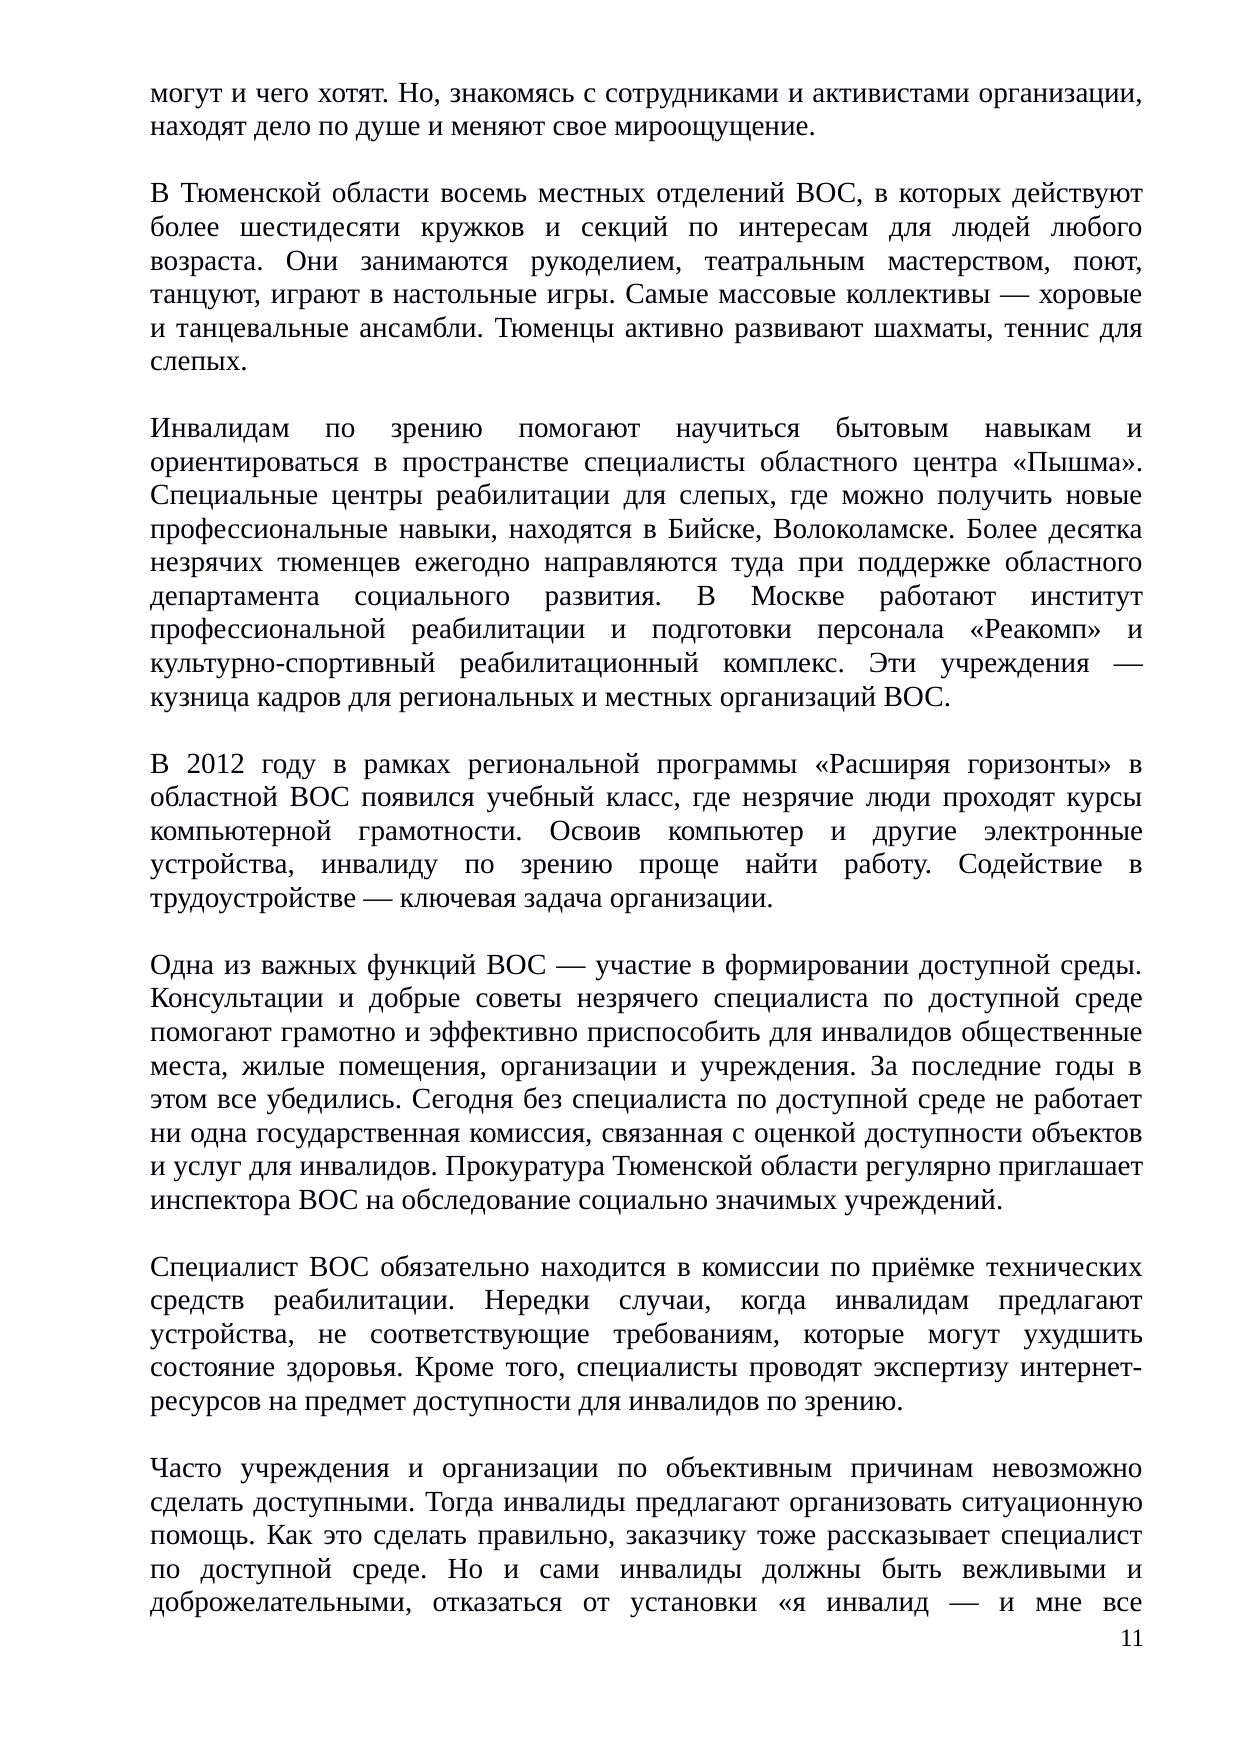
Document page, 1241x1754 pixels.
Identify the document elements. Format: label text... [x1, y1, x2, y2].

text Одна из важных функций ВОС — участие в формировании доступной среды. Консультации и добрые советы незрячего специалиста по доступной среде помогают грамотно и эффективно приспособить для инвалидов общественные места, жилые помещения, организации и учреждения. За последние годы в этом все убедились. Сегодня без специалиста по доступной среде не работает ни одна государственная комиссия, связанная с оценкой доступности объектов и услуг для инвалидов. Прокуратура Тюменской области регулярно приглашает инспектора ВОС на обследование социально значимых учреждений. [150, 947, 1144, 1215]
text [150, 75, 1144, 142]
text Инвалидам по зрению помогают научиться бытовым навыкам и ориентироваться в пространстве специалисты областного центра «Пышма». Специальные центры реабилитации для слепых, где можно получить новые профессиональные навыки, находятся в Бийске, Волоколамске. Более десятка незрячих тюменцев ежегодно направляются туда при поддержке областного департамента социального развития. В Москве работают институт профессиональной реабилитации и подготовки персонала «Реакомп» и культурно-спортивный реабилитационный комплекс. Эти учреждения — кузница кадров для региональных и местных организаций ВОС. [150, 410, 1144, 712]
text В 2012 году в рамках региональной программы «Расширяя горизонты» в областной ВОС появился учебный класс, где незрячие люди проходят курсы компьютерной грамотности. Освоив компьютер и другие электронные устройства, инвалиду по зрению проще найти работу. Содействие в трудоустройстве — ключевая задача организации. [150, 746, 1144, 913]
text Специалист ВОС обязательно находится в комиссии по приёмке технических средств реабилитации. Нередки случаи, когда инвалидам предлагают устройства, не соответствующие требованиям, которые могут ухудшить состояние здоровья. Кроме того, специалисты проводят экспертизу интернет-ресурсов на предмет доступности для инвалидов по зрению. [150, 1249, 1144, 1417]
text В Тюменской области восемь местных отделений ВОС, в которых действуют более шестидесяти кружков и секций по интересам для людей любого возраста. Они занимаются рукоделием, театральным мастерством, поют, танцуют, играют в настольные игры. Самые массовые коллективы — хоровые и танцевальные ансамбли. Тюменцы активно развивают шахматы, теннис для слепых. [150, 176, 1144, 377]
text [150, 1450, 1144, 1618]
